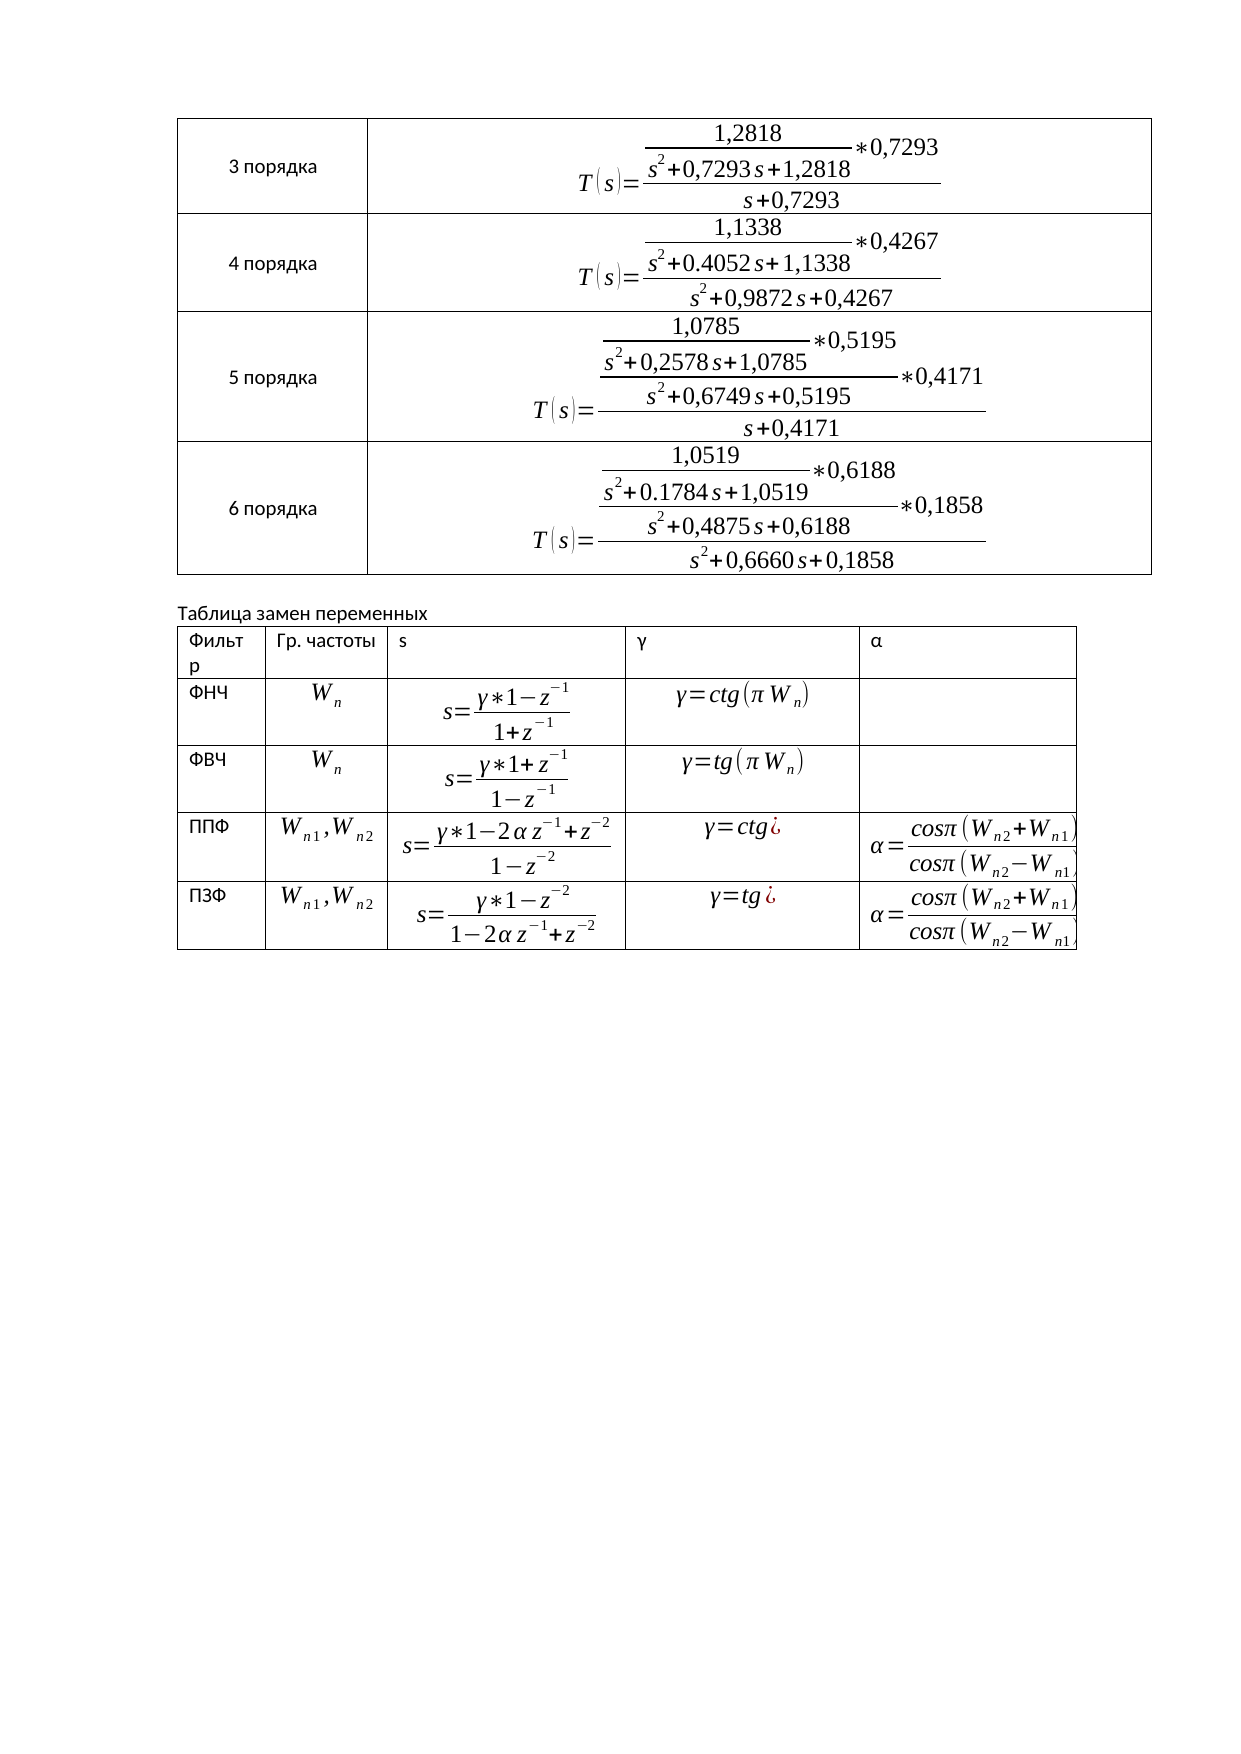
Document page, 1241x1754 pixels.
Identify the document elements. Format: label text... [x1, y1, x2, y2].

table_cell 4 порядка [178, 214, 367, 311]
table_cell [388, 679, 625, 745]
table_header γ [626, 627, 859, 678]
table_cell [388, 882, 625, 949]
table_cell [388, 746, 625, 812]
table_cell ФНЧ [178, 679, 265, 745]
table_cell 3 порядка [178, 119, 367, 213]
table_cell 5 порядка [178, 312, 367, 441]
table_cell [626, 882, 859, 949]
table_cell [368, 312, 1151, 441]
table_cell [368, 214, 1151, 311]
table_cell [860, 679, 1076, 745]
table_cell [626, 679, 859, 745]
table_cell [368, 119, 1151, 213]
table_cell [626, 746, 859, 812]
table_cell [266, 679, 387, 745]
table_cell [626, 813, 859, 881]
table_header s [388, 627, 625, 678]
table_cell [388, 813, 625, 881]
table_cell [266, 882, 387, 949]
text Таблица замен переменных [177, 601, 1152, 626]
table_cell 6 порядка [178, 442, 367, 574]
table_cell ППФ [178, 813, 265, 881]
table_cell [860, 813, 1076, 881]
table_header Гр. частоты [266, 627, 387, 678]
table_cell [266, 746, 387, 812]
table_cell [368, 442, 1151, 574]
table_cell ПЗФ [178, 882, 265, 949]
table_header α [860, 627, 1076, 678]
table_cell ФВЧ [178, 746, 265, 812]
table_header Фильтр [178, 627, 265, 678]
table_cell [860, 882, 1076, 949]
table_cell [860, 746, 1076, 812]
table_cell [266, 813, 387, 881]
